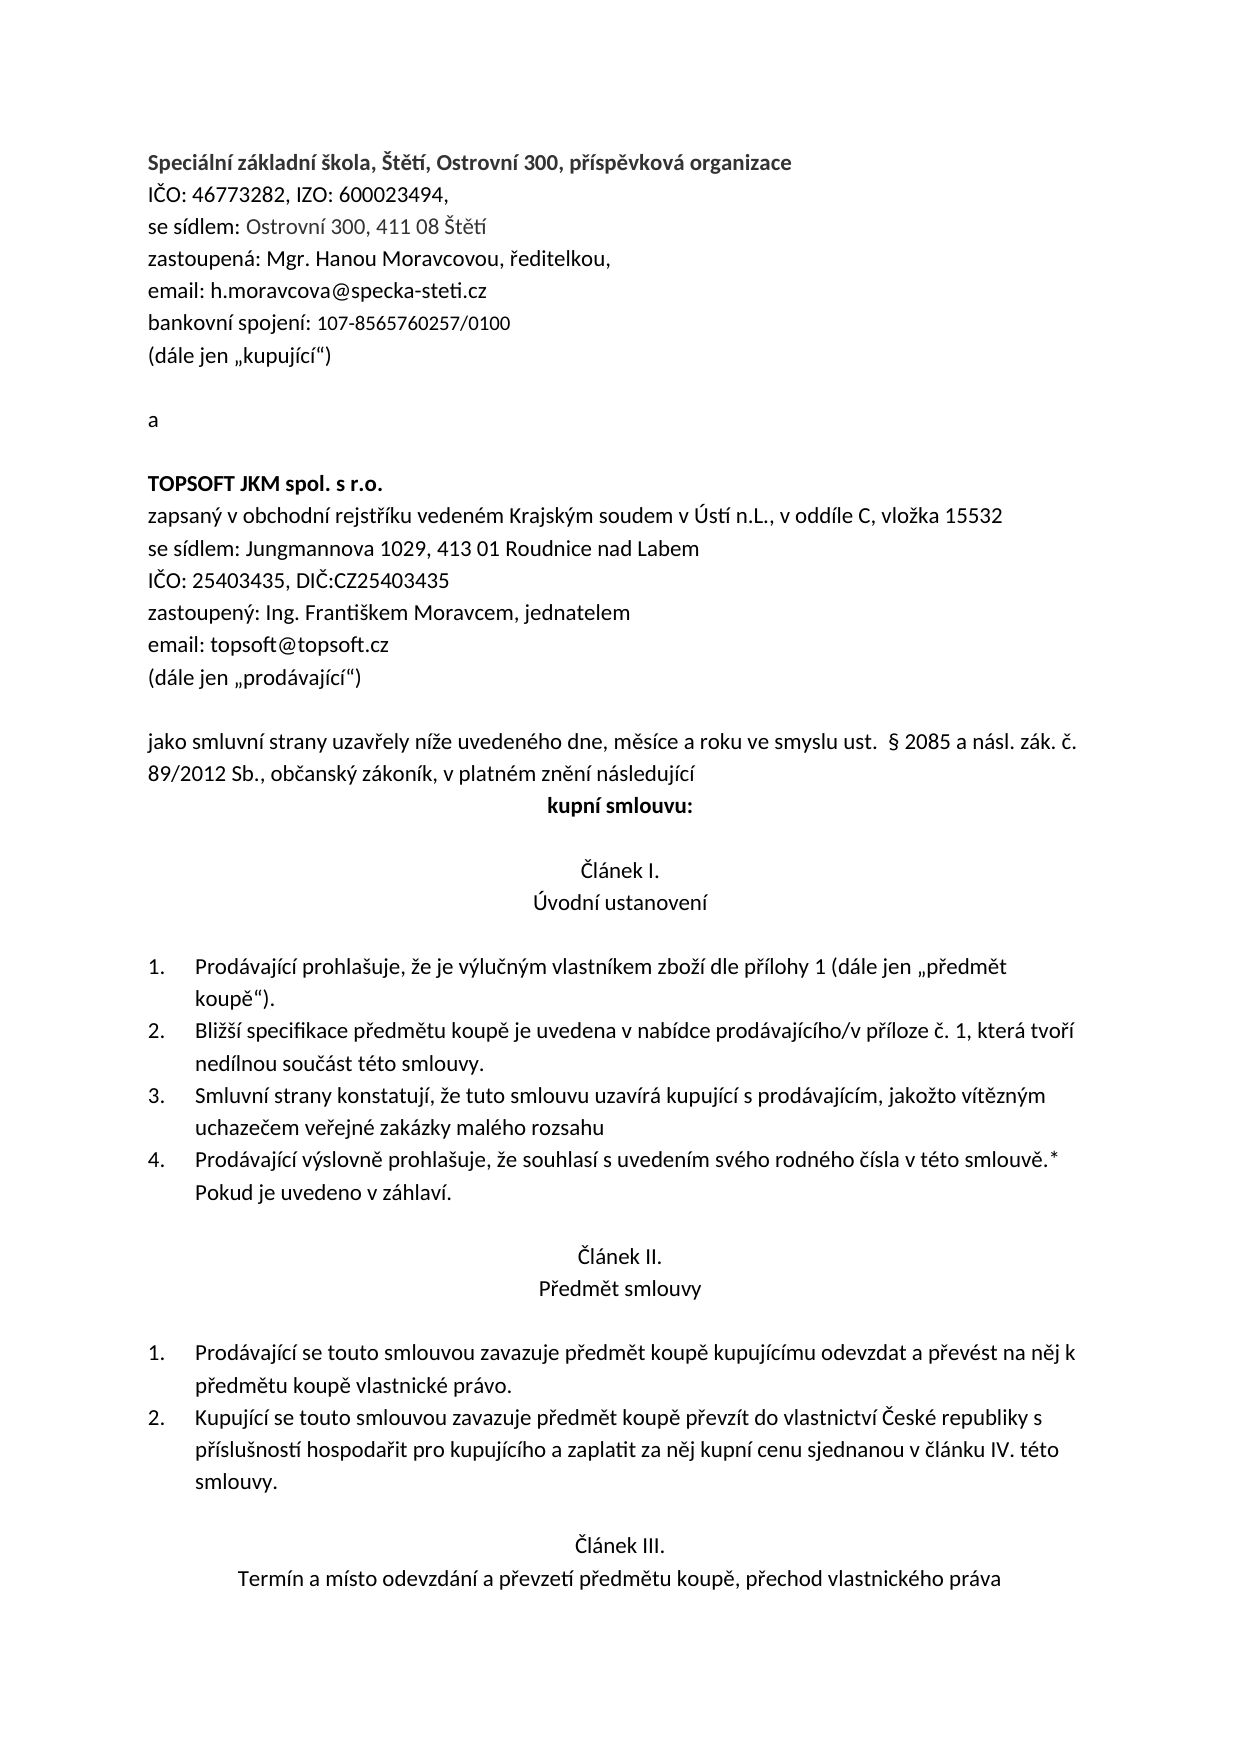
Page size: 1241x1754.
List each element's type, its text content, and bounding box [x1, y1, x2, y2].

text zapsaný v obchodní rejstříku vedeném Krajským soudem v Ústí n.L., v oddíle C, vložka 15532 [148, 502, 1093, 530]
text Speciální základní škola, Štětí, Ostrovní 300, příspěvková organizace [148, 148, 1093, 176]
text zastoupená: Mgr. Hanou Moravcovou, ředitelkou, [148, 244, 1093, 272]
text (dále jen „prodávající“) [148, 663, 1093, 691]
text bankovní spojení: 107-8565760257/0100 [148, 308, 1093, 337]
text 1. Prodávající se touto smlouvou zavazuje předmět koupě kupujícímu odevzdat a převést na něj k předmětu koupě vlastnické právo. [148, 1338, 1093, 1399]
text TOPSOFT JKM spol. s r.o. [148, 469, 1093, 497]
text Článek I. [148, 856, 1093, 884]
text jako smluvní strany uzavřely níže uvedeného dne, měsíce a roku ve smyslu ust. § 2085 a násl. zák. č. 89/2012 Sb., občanský zákoník, v platném znění následující [148, 727, 1093, 787]
text IČO: 25403435, DIČ:CZ25403435 [148, 566, 1093, 594]
text Předmět smlouvy [148, 1274, 1093, 1302]
text se sídlem: Ostrovní 300, 411 08 Štětí [148, 212, 1093, 240]
text 2. Bližší specifikace předmětu koupě je uvedena v nabídce prodávajícího/v příloze č. 1, která tvoří nedílnou součást této smlouvy. [148, 1017, 1093, 1077]
text (dále jen „kupující“) [148, 341, 1093, 369]
text 1. Prodávající prohlašuje, že je výlučným vlastníkem zboží dle přílohy 1 (dále jen „předmět koupě“). [148, 952, 1093, 1012]
text IČO: 46773282, IZO: 600023494, [148, 180, 1093, 208]
text Úvodní ustanovení [148, 888, 1093, 916]
text email: topsoft@topsoft.cz [148, 630, 1093, 658]
text kupní smlouvu: [148, 791, 1093, 819]
text 3. Smluvní strany konstatují, že tuto smlouvu uzavírá kupující s prodávajícím, jakožto vítězným uchazečem veřejné zakázky malého rozsahu [148, 1081, 1093, 1141]
text 2. Kupující se touto smlouvou zavazuje předmět koupě převzít do vlastnictví České republiky s příslušností hospodařit pro kupujícího a zaplatit za něj kupní cenu sjednanou v článku IV. této smlouvy. [148, 1403, 1093, 1495]
text Termín a místo odevzdání a převzetí předmětu koupě, přechod vlastnického práva [148, 1564, 1093, 1592]
text se sídlem: Jungmannova 1029, 413 01 Roudnice nad Labem [148, 534, 1093, 562]
text Článek III. [148, 1532, 1093, 1560]
text Článek II. [148, 1242, 1093, 1270]
text zastoupený: Ing. Františkem Moravcem, jednatelem [148, 598, 1093, 626]
text email: h.moravcova@specka-steti.cz [148, 276, 1093, 304]
text a [148, 405, 1093, 433]
text 4. Prodávající výslovně prohlašuje, že souhlasí s uvedením svého rodného čísla v této smlouvě.* Pokud je uvedeno v záhlaví. [148, 1145, 1093, 1206]
